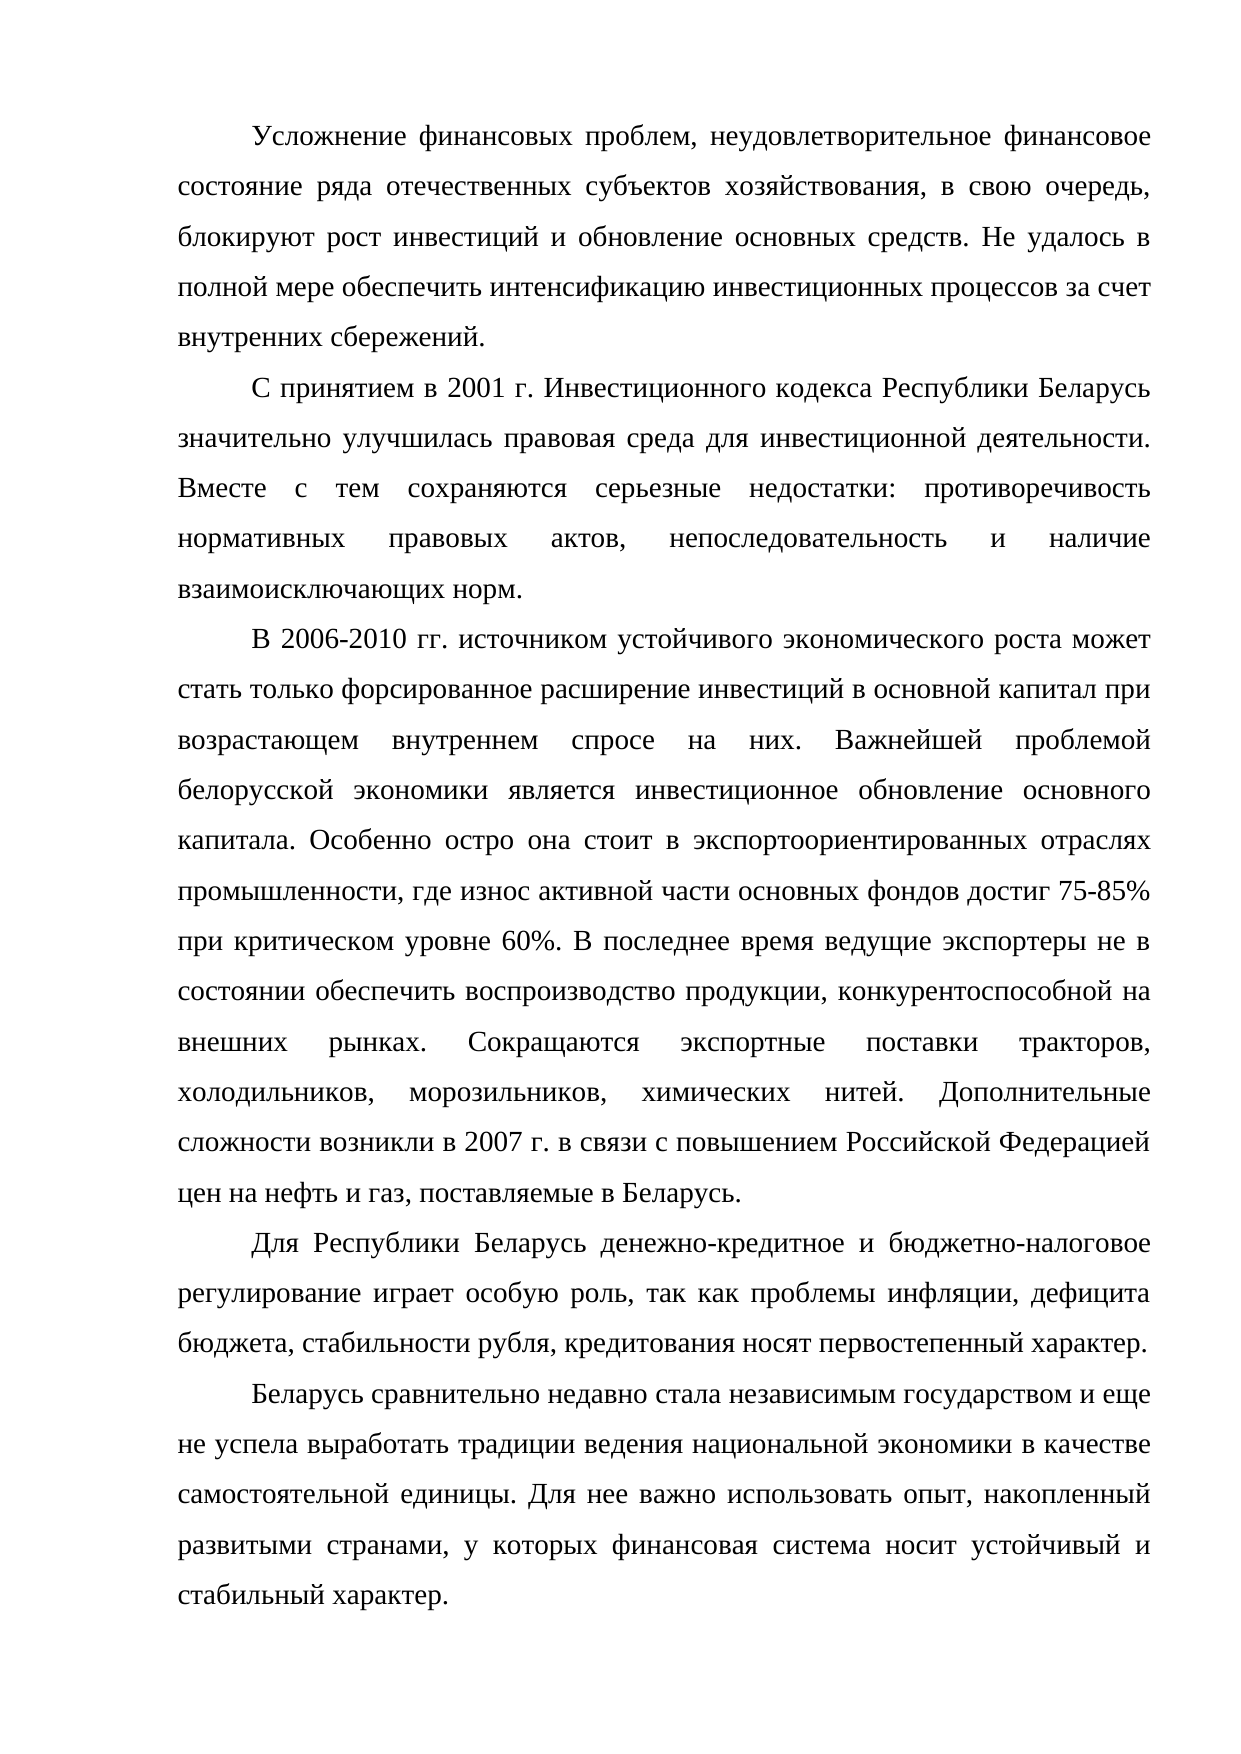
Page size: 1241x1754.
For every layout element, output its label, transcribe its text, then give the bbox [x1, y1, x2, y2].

text Усложнение финансовых проблем, неудовлетворительное финансовое состояние ряда отечественных субъектов хозяйствования, в свою очередь, блокируют рост инвестиций и обновление основных средств. Не удалось в полной мере обеспечить интенсификацию инвестиционных процессов за счет внутренних сбережений. [177, 118, 1152, 353]
text В 2006-2010 гг. источником устойчивого экономического роста может стать только форсированное расширение инвестиций в основной капитал при возрастающем внутреннем спросе на них. Важнейшей проблемой белорусской экономики является инвестиционное обновление основного капитала. Особенно остро она стоит в экспортоориентированных отраслях промышленности, где износ активной части основных фондов достиг 75-85% при критическом уровне 60%. В последнее время ведущие экспортеры не в состоянии обеспечить воспроизводство продукции, конкурентоспособной на внешних рынках. Сокращаются экспортные поставки тракторов, холодильников, морозильников, химических нитей. Дополнительные сложности возникли в 2007 г. в связи с повышением Российской Федерацией цен на нефть и газ, поставляемые в Беларусь. [177, 621, 1152, 1208]
text Для Республики Беларусь денежно-кредитное и бюджетно-налоговое регулирование играет особую роль, так как проблемы инфляции, дефицита бюджета, стабильности рубля, кредитования носят первостепенный характер. [177, 1225, 1152, 1359]
text С принятием в 2001 г. Инвестиционного кодекса Республики Беларусь значительно улучшилась правовая среда для инвестиционной деятельности. Вместе с тем сохраняются серьезные недостатки: противоречивость нормативных правовых актов, непоследовательность и наличие взаимоисключающих норм. [177, 370, 1152, 604]
text Беларусь сравнительно недавно стала независимым государством и еще не успела выработать традиции ведения национальной экономики в качестве самостоятельной единицы. Для нее важно использовать опыт, накопленный развитыми странами, у которых финансовая система носит устойчивый и стабильный характер. [177, 1376, 1152, 1611]
